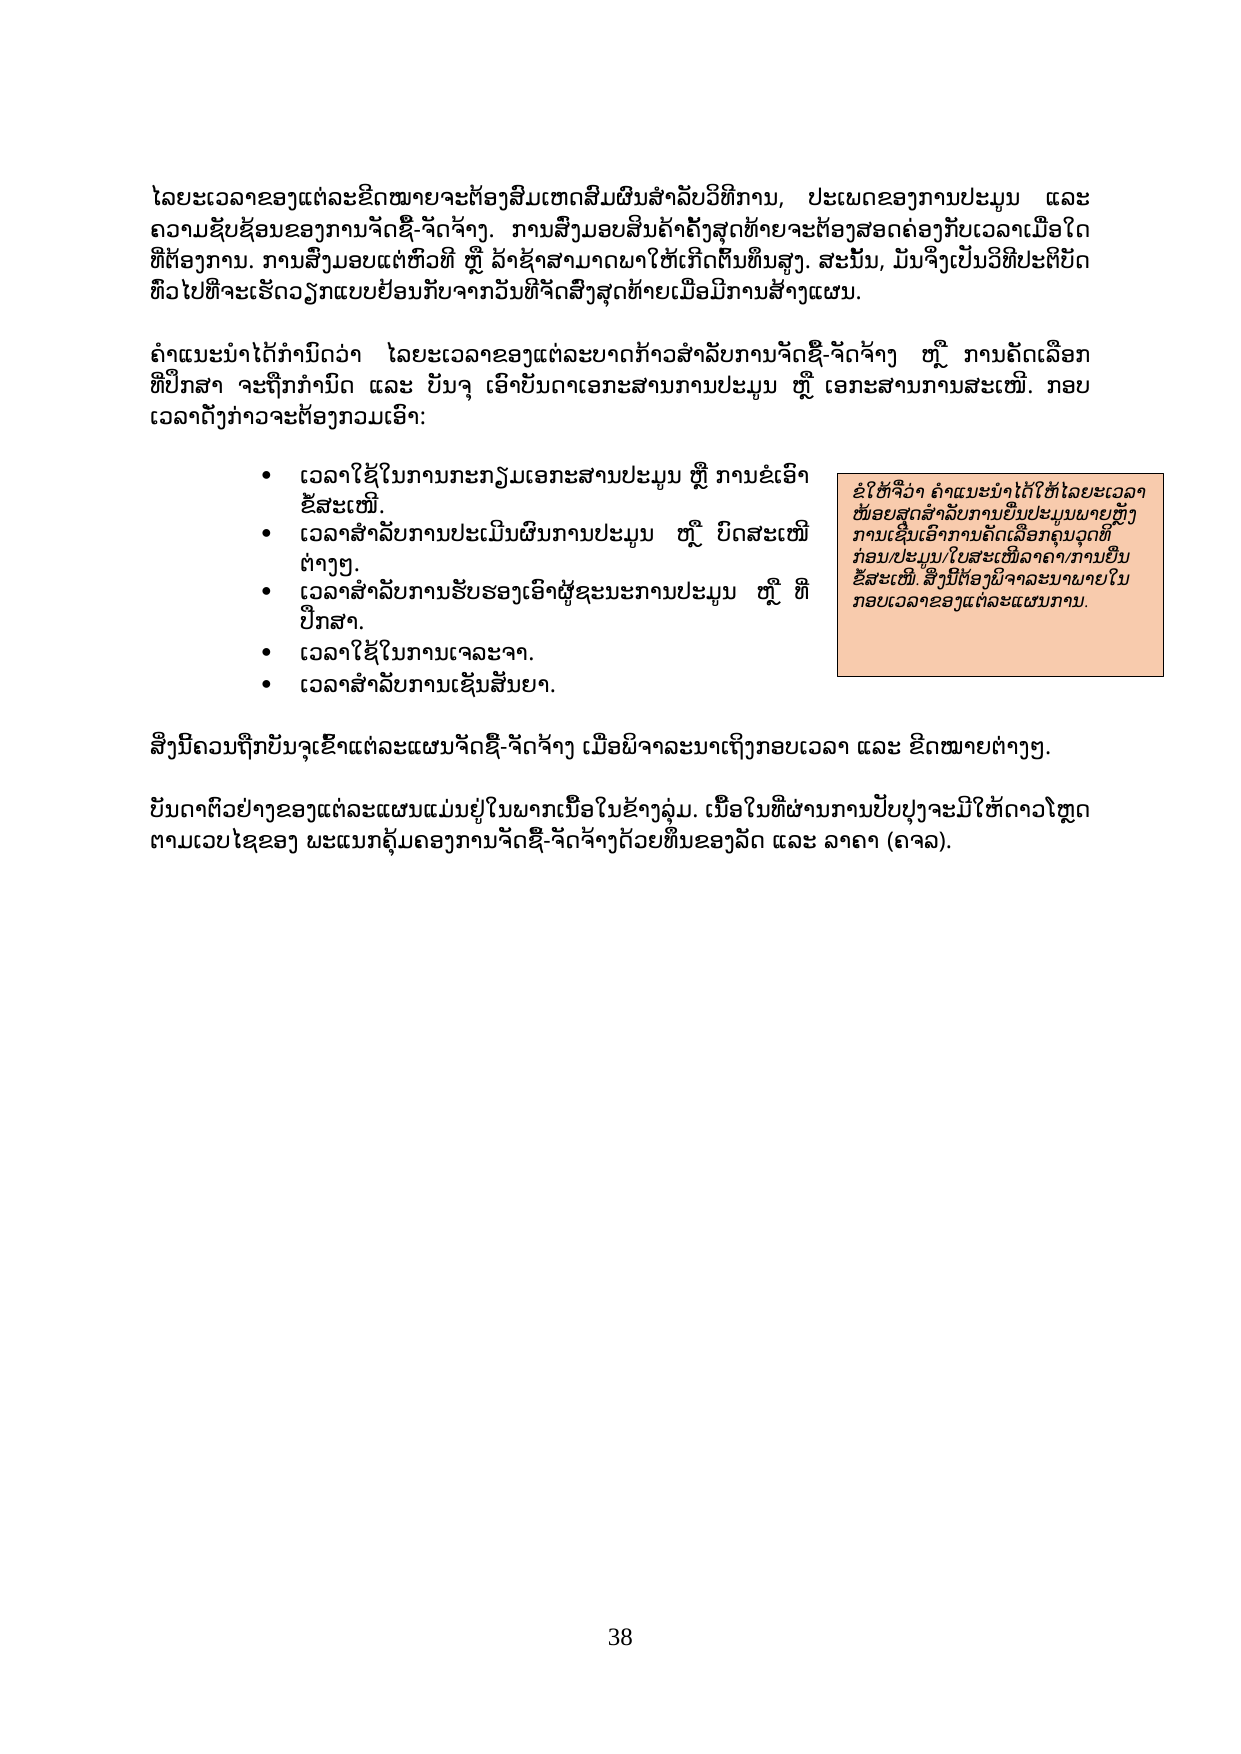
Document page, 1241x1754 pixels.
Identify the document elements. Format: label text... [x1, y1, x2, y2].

list ເວລາສໍາລັບການເຊັນສັນຍາ. [262, 667, 1090, 699]
list ເວລາສໍາລັບການຮັບຮອງເອົາຜູ້ຊະນະການປະມູນ ຫຼື ທີ່ປືກສາ. [262, 578, 837, 636]
list ເວລາໃຊ້ໃນການເຈລະຈາ. [262, 636, 837, 667]
list ເວລາໃຊ້ໃນການກະກຽມເອກະສານປະມູນ ຫຼື ການຂໍເອົາຂໍ້ສະເໜີ. [262, 462, 1090, 520]
list ເວລາສໍາລັບການປະເມີນຜົນການປະມູນ ຫຼື ບົດສະເໜີຕ່າງໆ. [262, 520, 837, 578]
text ຄໍາແນະນໍາໄດ້ກໍານົດວ່າ ໄລຍະເວລາຂອງແຕ່ລະບາດກ້າວສໍາລັບການຈັດຊື້-ຈັດຈ້າງ ຫຼື ການຄັດເລືອກທີ່ປຶກສາ ຈະຖືກກໍານົດ ແລະ ບັນຈຸ ເອົາບັນດາເອກະສານການປະມູນ ຫຼື ເອກະສານການສະເໜີ. ກອບເວລາດັ່ງກ່າວຈະຕ້ອງກວມເອົາ: [150, 337, 1090, 431]
text ສິ່ງນີ້ຄວນຖືກບັນຈຸເຂົ້າແຕ່ລະແຜນຈັດຊື້-ຈັດຈ້າງ ເມື່ອພິຈາລະນາເຖິງກອບເວລາ ແລະ ຂີດໝາຍຕ່າງໆ. [150, 730, 1090, 761]
text ໄລຍະເວລາຂອງແຕ່ລະຂີດໝາຍຈະຕ້ອງສົມເຫດສົມຜົນສໍາລັບວິທີການ, ປະເພດຂອງການປະມູນ ແລະ ຄວາມຊັບຊ້ອນຂອງການຈັດຊື້-ຈັດຈ້າງ. ການສົ່ງມອບສິນຄ້າຄັ້ງສຸດທ້າຍຈະຕ້ອງສອດຄ່ອງກັບເວລາເມື່ອໃດທີ່ຕ້ອງການ. ການສົ່ງມອບແຕ່ຫົວທີ ຫຼື ລ້າຊ້າສາມາດພາໃຫ້ເກີດຕົ້ນທຶນສູງ. ສະນັ້ນ, ມັນຈິ່ງເປັນວິທີປະຕິບັດທົ່ວໄປທີ່ຈະເຮັດວຽກແບບຢ້ອນກັບຈາກວັນທີຈັດສົ່ງສຸດທ້າຍເມື່ອມີການສ້າງແຜນ. [150, 181, 1090, 306]
text ບັນດາຕົວຢ່າງຂອງແຕ່ລະແຜນແມ່ນຢູ່ໃນພາກເນື້ອໃນຂ້າງລຸ່ມ. ເນື້ອໃນທີ່ຜ່ານການປັບປຸງຈະມີໃຫ້ດາວໂຫຼດຕາມເວບໄຊຂອງ ພະແນກຄຸ້ມຄອງການຈັດຊື້-ຈັດຈ້າງດ້ວຍທຶນຂອງລັດ ແລະ ລາຄາ (ຄຈລ). [150, 792, 1090, 855]
